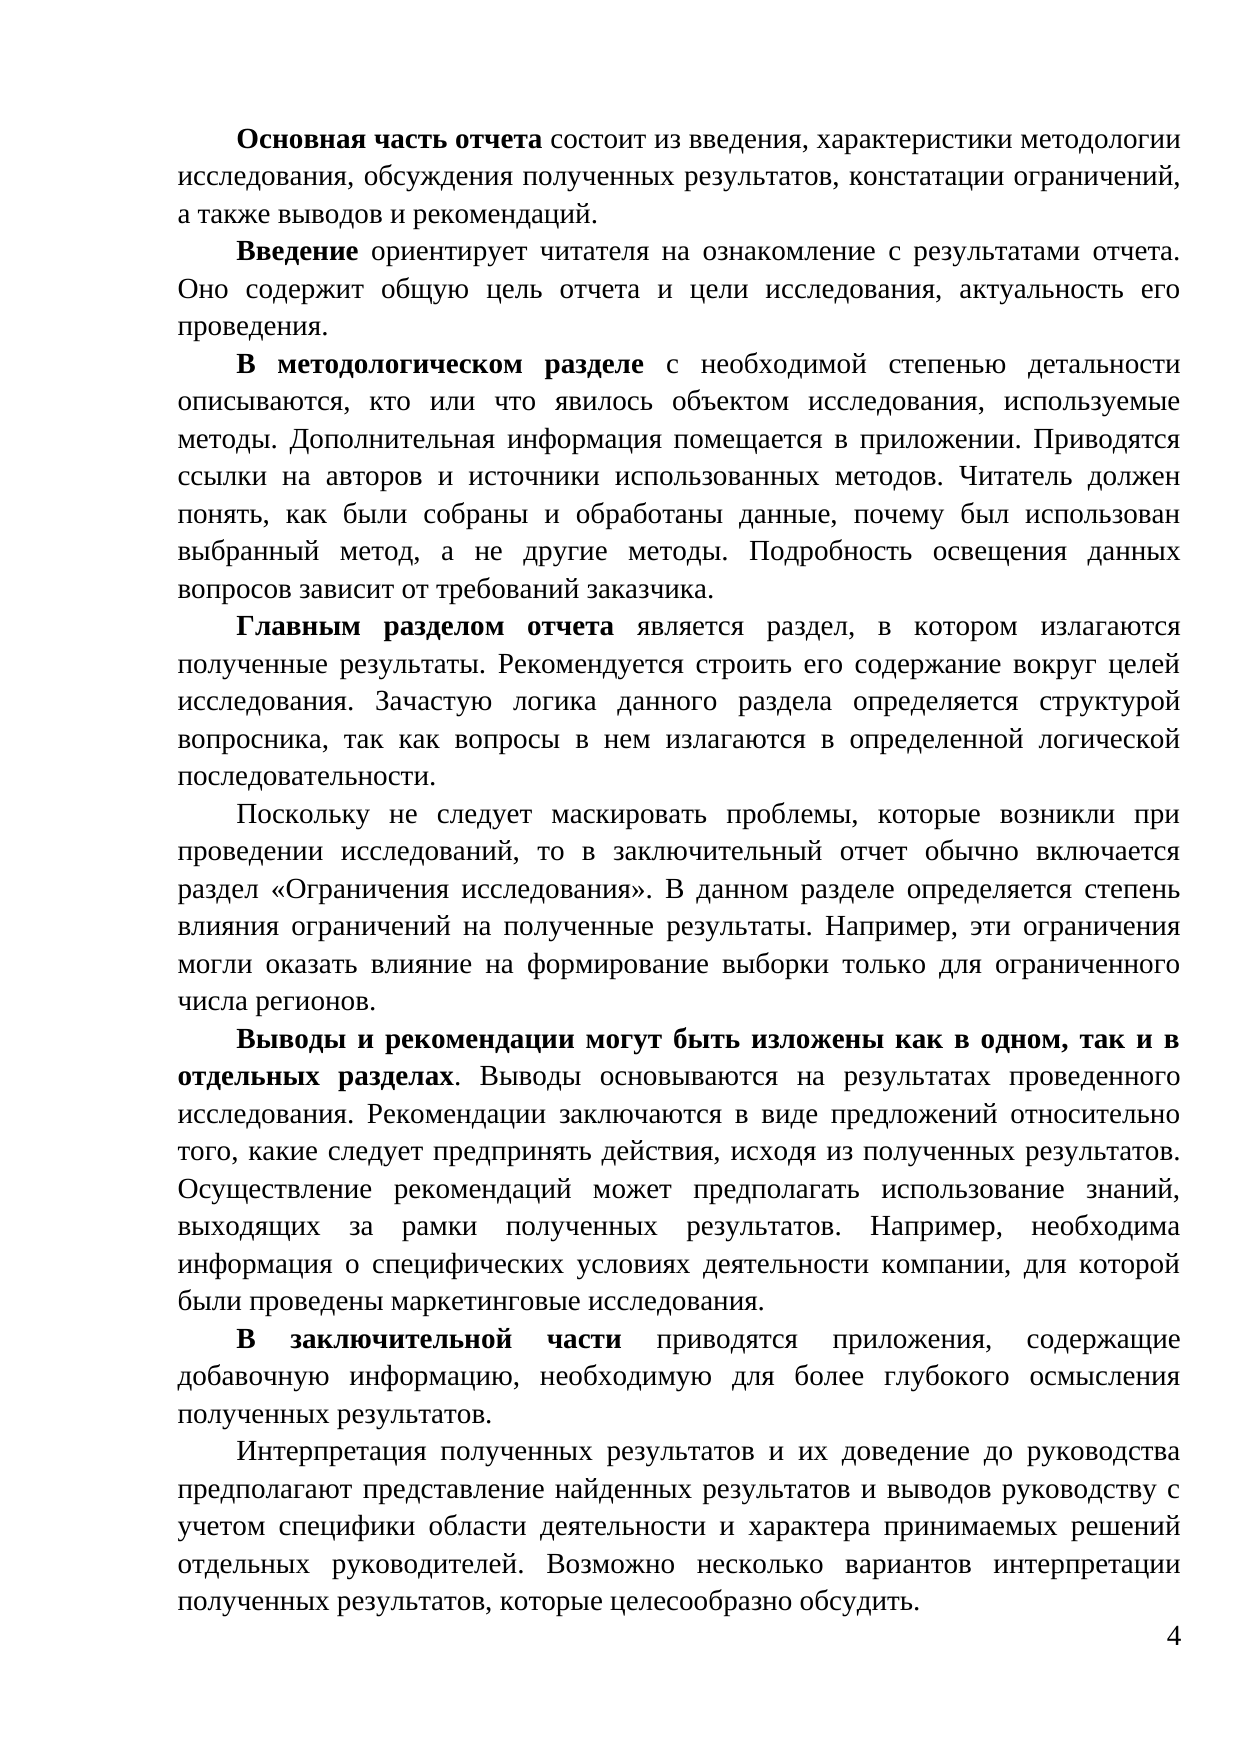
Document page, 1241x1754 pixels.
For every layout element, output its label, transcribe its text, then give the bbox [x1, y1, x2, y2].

text Выводы и рекомендации могут быть изложены как в одном, так и в отдельных разделах. Выводы основываются на результатах проведенного исследования. Рекомендации заключаются в виде предложений относительно того, какие следует предпринять действия, исходя из полученных результатов. Осуществление рекомендаций может предполагать использование знаний, выходящих за рамки полученных результатов. Например, необходима информация о специфических условиях деятельности компании, для которой были проведены маркетинговые исследования. [177, 1018, 1181, 1318]
text Введение ориентирует читателя на ознакомление с результатами отчета. Оно содержит общую цель отчета и цели исследования, актуальность его проведения. [177, 231, 1181, 343]
text Интерпретация полученных результатов и их доведение до руководства предполагают представление найденных результатов и выводов руководству с учетом специфики области деятельности и характера принимаемых решений отдельных руководителей. Возможно несколько вариантов интерпретации полученных результатов, которые целесообразно обсудить. [177, 1431, 1181, 1618]
text Поскольку не следует маскировать проблемы, которые возникли при проведении исследований, то в заключительный отчет обычно включается раздел «Ограничения исследования». В данном разделе определяется степень влияния ограничений на полученные результаты. Например, эти ограничения могли оказать влияние на формирование выборки только для ограниченного числа регионов. [177, 793, 1181, 1018]
text Основная часть отчета состоит из введения, характеристики методологии исследования, обсуждения полученных результатов, констатации ограничений, а также выводов и рекомендаций. [177, 118, 1181, 231]
text В методологическом разделе с необходимой степенью детальности описываются, кто или что явилось объектом исследования, используемые методы. Дополнительная информация помещается в приложении. Приводятся ссылки на авторов и источники использованных методов. Читатель должен понять, как были собраны и обработаны данные, почему был использован выбранный метод, а не другие методы. Подробность освещения данных вопросов зависит от требований заказчика. [177, 343, 1181, 606]
text Главным разделом отчета является раздел, в котором излагаются полученные результаты. Рекомендуется строить его содержание вокруг целей исследования. Зачастую логика данного раздела определяется структурой вопросника, так как вопросы в нем излагаются в определенной логической последовательности. [177, 606, 1181, 793]
text В заключительной части приводятся приложения, содержащие добавочную информацию, необходимую для более глубокого осмысления полученных результатов. [177, 1318, 1181, 1431]
